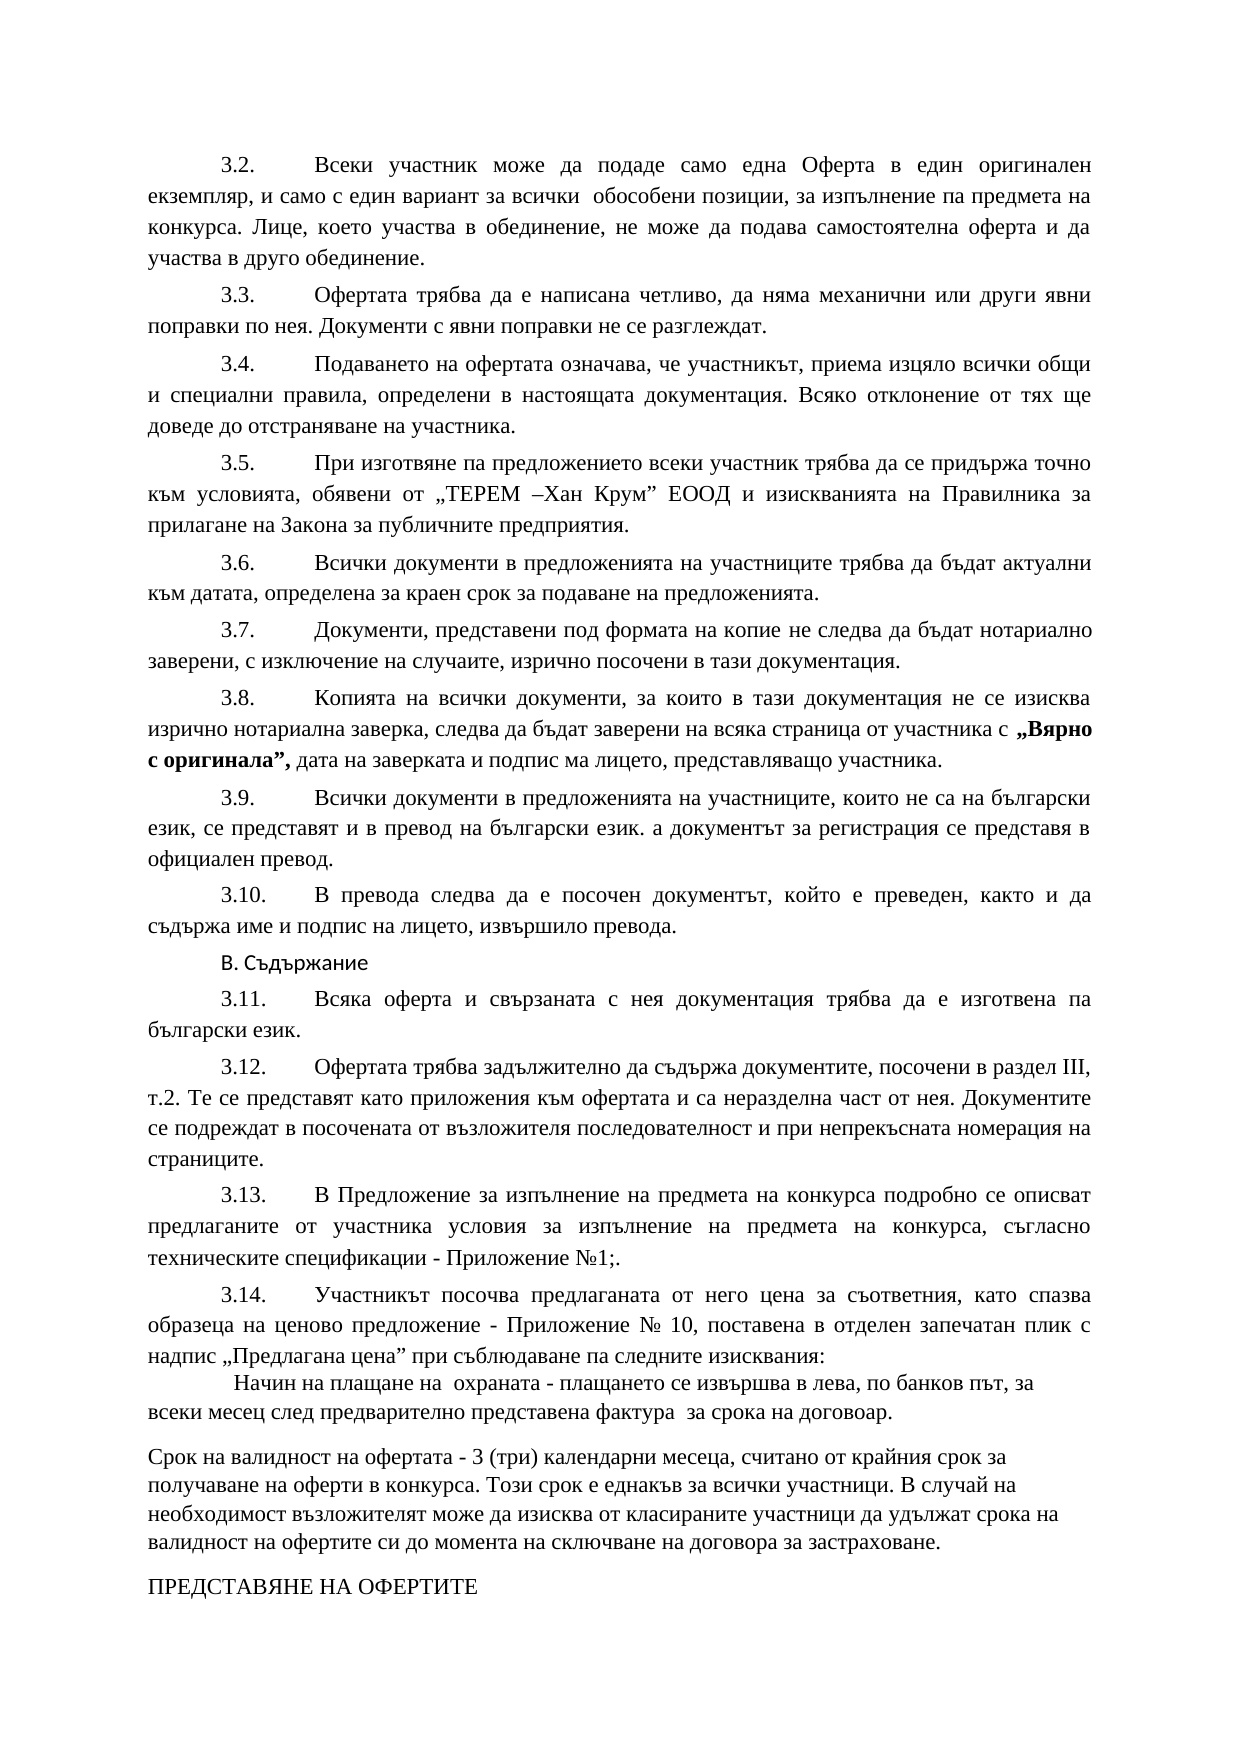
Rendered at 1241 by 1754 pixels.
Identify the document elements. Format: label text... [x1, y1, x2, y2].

list Офертата трябва задължително да съдържа документите, посочени в раздел III, т.2. Те се представят като приложения към офертата и са неразделна част от нея. Документите се подреждат в посочената от възложителя последователност и при непрекъсната номерация на страниците. [148, 1050, 1093, 1172]
list Подаването на офертата означава, че участникът, приема изцяло всички общи и специални правила, определени в настоящата документация. Всяко отклонение от тях ще доведе до отстраняване на участника. [148, 346, 1093, 439]
text В. Съдържание [148, 952, 1093, 974]
list Документи, представени под формата на копие не следва да бъдат нотариално заверени, с изключение на случаите, изрично посочени в тази документация. [148, 612, 1093, 674]
list Копията на всички документи, за които в тази документация не се изисква изрично нотариална заверка, следва да бъдат заверени на всяка страница от участника с „Вярно с оригинала”, дата на заверката и подпис ма лицето, представляващо участника. [148, 681, 1093, 774]
list Всяка оферта и свързаната с нея документация трябва да е изготвена па български език. [148, 981, 1093, 1043]
list При изготвяне па предложението всеки участник трябва да се придържа точно към условията, обявени от „ТЕРЕМ –Хан Крум” ЕООД и изискванията на Правилника за прилагане на Закона за публичните предприятия. [148, 446, 1093, 539]
list Всеки участник може да подаде само една Оферта в един оригинален екземпляр, и само с един вариант за всички обособени позиции, за изпълнение па предмета на конкурса. Лице, което участва в обединение, не може да подава самостоятелна оферта и да участва в друго обединение. [148, 148, 1093, 272]
list Всички документи в предложенията на участниците, които не са на български език, се представят и в превод на български език. а документът за регистрация се представя в официален превод. [148, 781, 1093, 872]
list В Предложение за изпълнение на предмета на конкурса подробно се описват предлаганите от участника условия за изпълнение на предмета на конкурса, съгласно техническите спецификации - Приложение №1;. [148, 1178, 1093, 1271]
list В превода следва да е посочен документът, който е преведен, както и да съдържа име и подпис на лицето, извършило превода. [148, 878, 1093, 939]
text ПРЕДСТАВЯНЕ НА ОФЕРТИТЕ [148, 1573, 1093, 1600]
list Участникът посочва предлаганата от него цена за съответния, като спазва образеца на ценово предложение - Приложение № 10, поставена в отделен запечатан плик с надпис „Предлагана цена” при съблюдаване па следните изисквания: [148, 1278, 1093, 1369]
list Офертата трябва да е написана четливо, да няма механични или други явни поправки по нея. Документи с явни поправки не се разглеждат. [148, 278, 1093, 340]
list Всички документи в предложенията на участниците трябва да бъдат актуални към датата, определена за краен срок за подаване на предложенията. [148, 546, 1093, 607]
text Срок на валидност на офертата - 3 (три) календарни месеца, считано от крайния срок за получаване на оферти в конкурса. Този срок е еднакъв за всички участници. В случай на необходимост възложителят може да изисква от класираните участници да удължат срока на валидност на офертите си до момента на сключване на договора за застраховане. [148, 1443, 1093, 1555]
text Начин на плащане на охраната - плащането се извършва в лева, по банков път, за всеки месец след предварително представена фактура за срока на договоар. [148, 1369, 1093, 1424]
